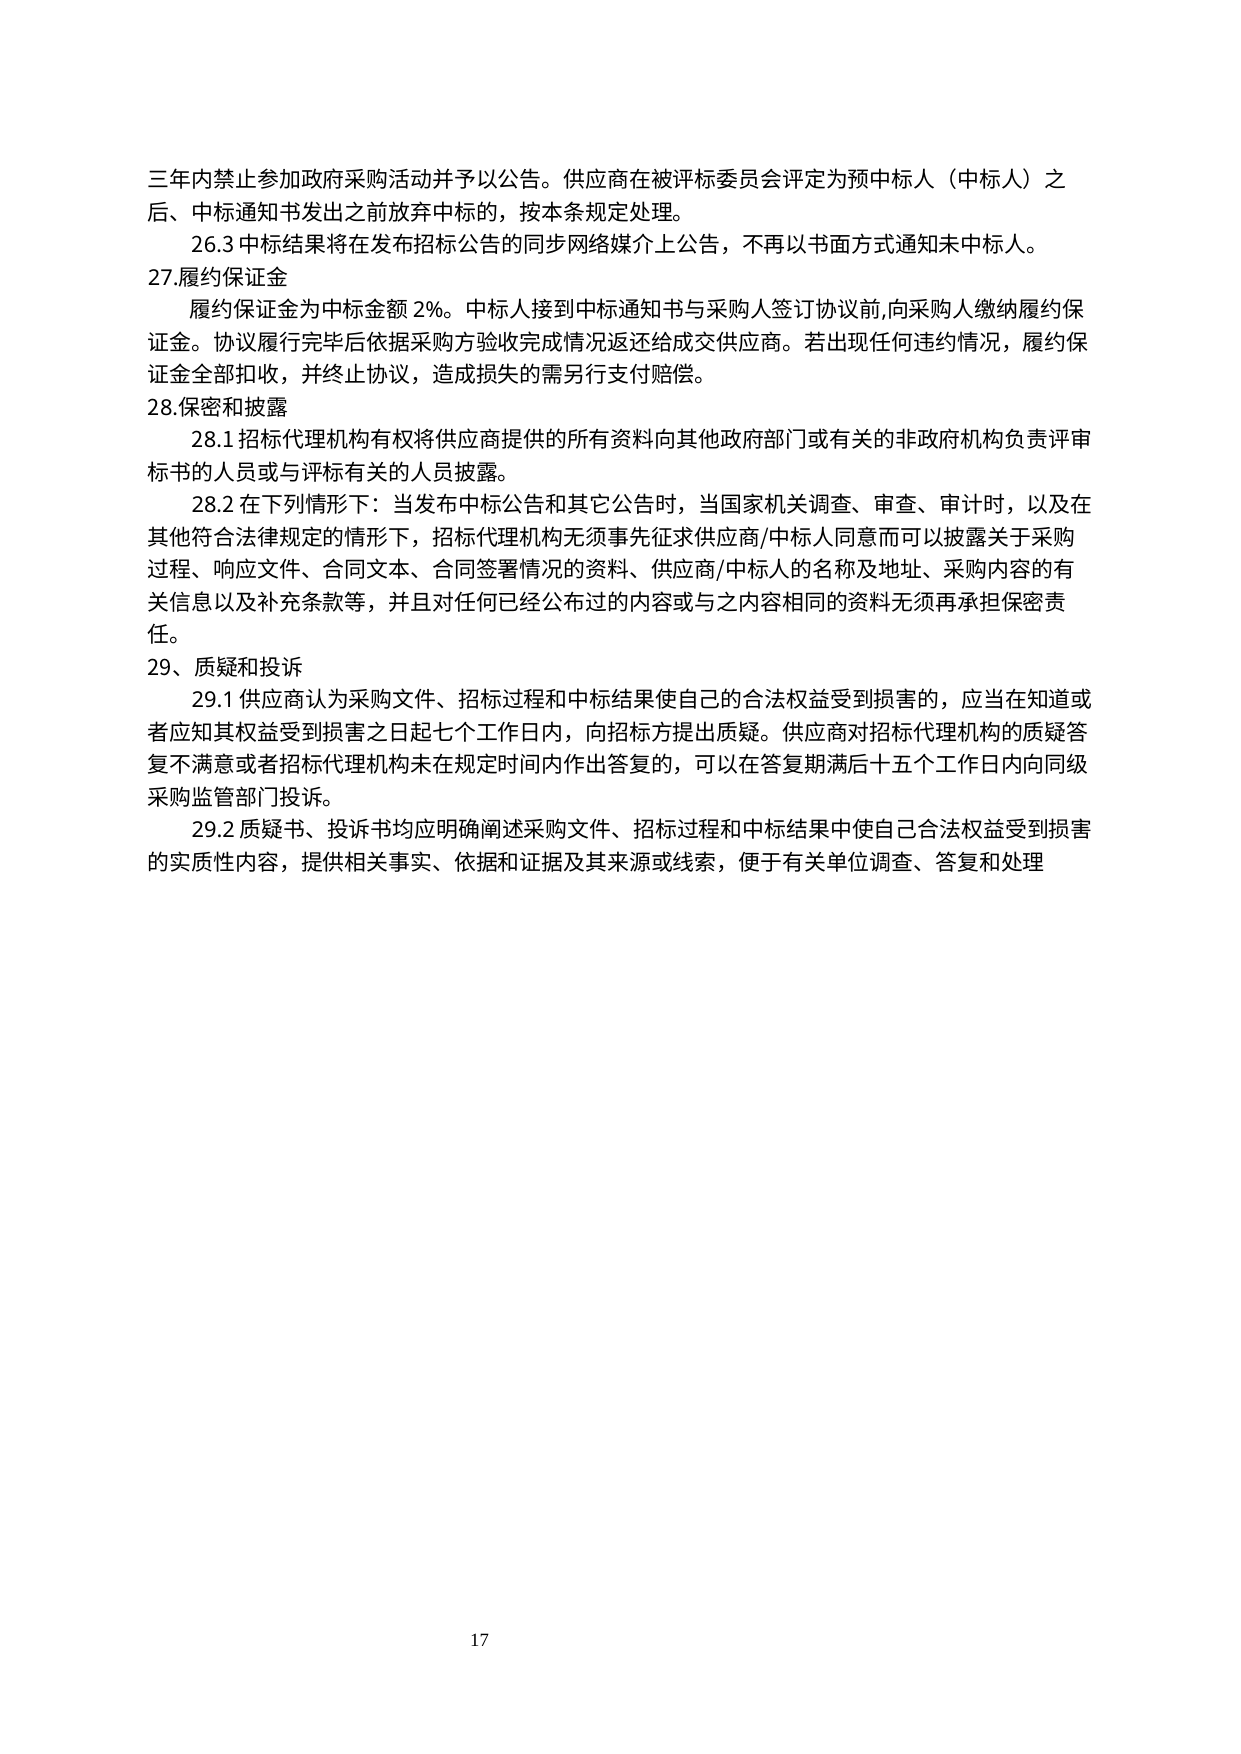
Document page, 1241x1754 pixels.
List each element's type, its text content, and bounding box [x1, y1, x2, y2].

text 29.2质疑书、投诉书均应明确阐述采购文件、招标过程和中标结果中使自己合法权益受到损害的实质性内容，提供相关事实、依据和证据及其来源或线索，便于有关单位调查、答复和处理 [148, 812, 1093, 877]
text 26.3中标结果将在发布招标公告的同步网络媒介上公告，不再以书面方式通知未中标人。 [148, 227, 1093, 259]
subtitle 29、质疑和投诉 [148, 649, 1093, 682]
subtitle 27.履约保证金 [148, 259, 1093, 292]
text 履约保证金为中标金额2%。中标人接到中标通知书与采购人签订协议前,向采购人缴纳履约保证金。协议履行完毕后依据采购方验收完成情况返还给成交供应商。若出现任何违约情况，履约保证金全部扣收，并终止协议，造成损失的需另行支付赔偿。 [148, 292, 1093, 389]
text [148, 162, 1093, 227]
text 28.2在下列情形下：当发布中标公告和其它公告时，当国家机关调查、审查、审计时，以及在其他符合法律规定的情形下，招标代理机构无须事先征求供应商/中标人同意而可以披露关于采购过程、响应文件、合同文本、合同签署情况的资料、供应商/中标人的名称及地址、采购内容的有关信息以及补充条款等，并且对任何已经公布过的内容或与之内容相同的资料无须再承担保密责任。 [148, 487, 1093, 649]
text 29.1供应商认为采购文件、招标过程和中标结果使自己的合法权益受到损害的，应当在知道或者应知其权益受到损害之日起七个工作日内，向招标方提出质疑。供应商对招标代理机构的质疑答复不满意或者招标代理机构未在规定时间内作出答复的，可以在答复期满后十五个工作日内向同级采购监管部门投诉。 [148, 682, 1093, 812]
subtitle 28.保密和披露 [148, 389, 1093, 422]
text 28.1招标代理机构有权将供应商提供的所有资料向其他政府部门或有关的非政府机构负责评审标书的人员或与评标有关的人员披露。 [148, 422, 1093, 487]
